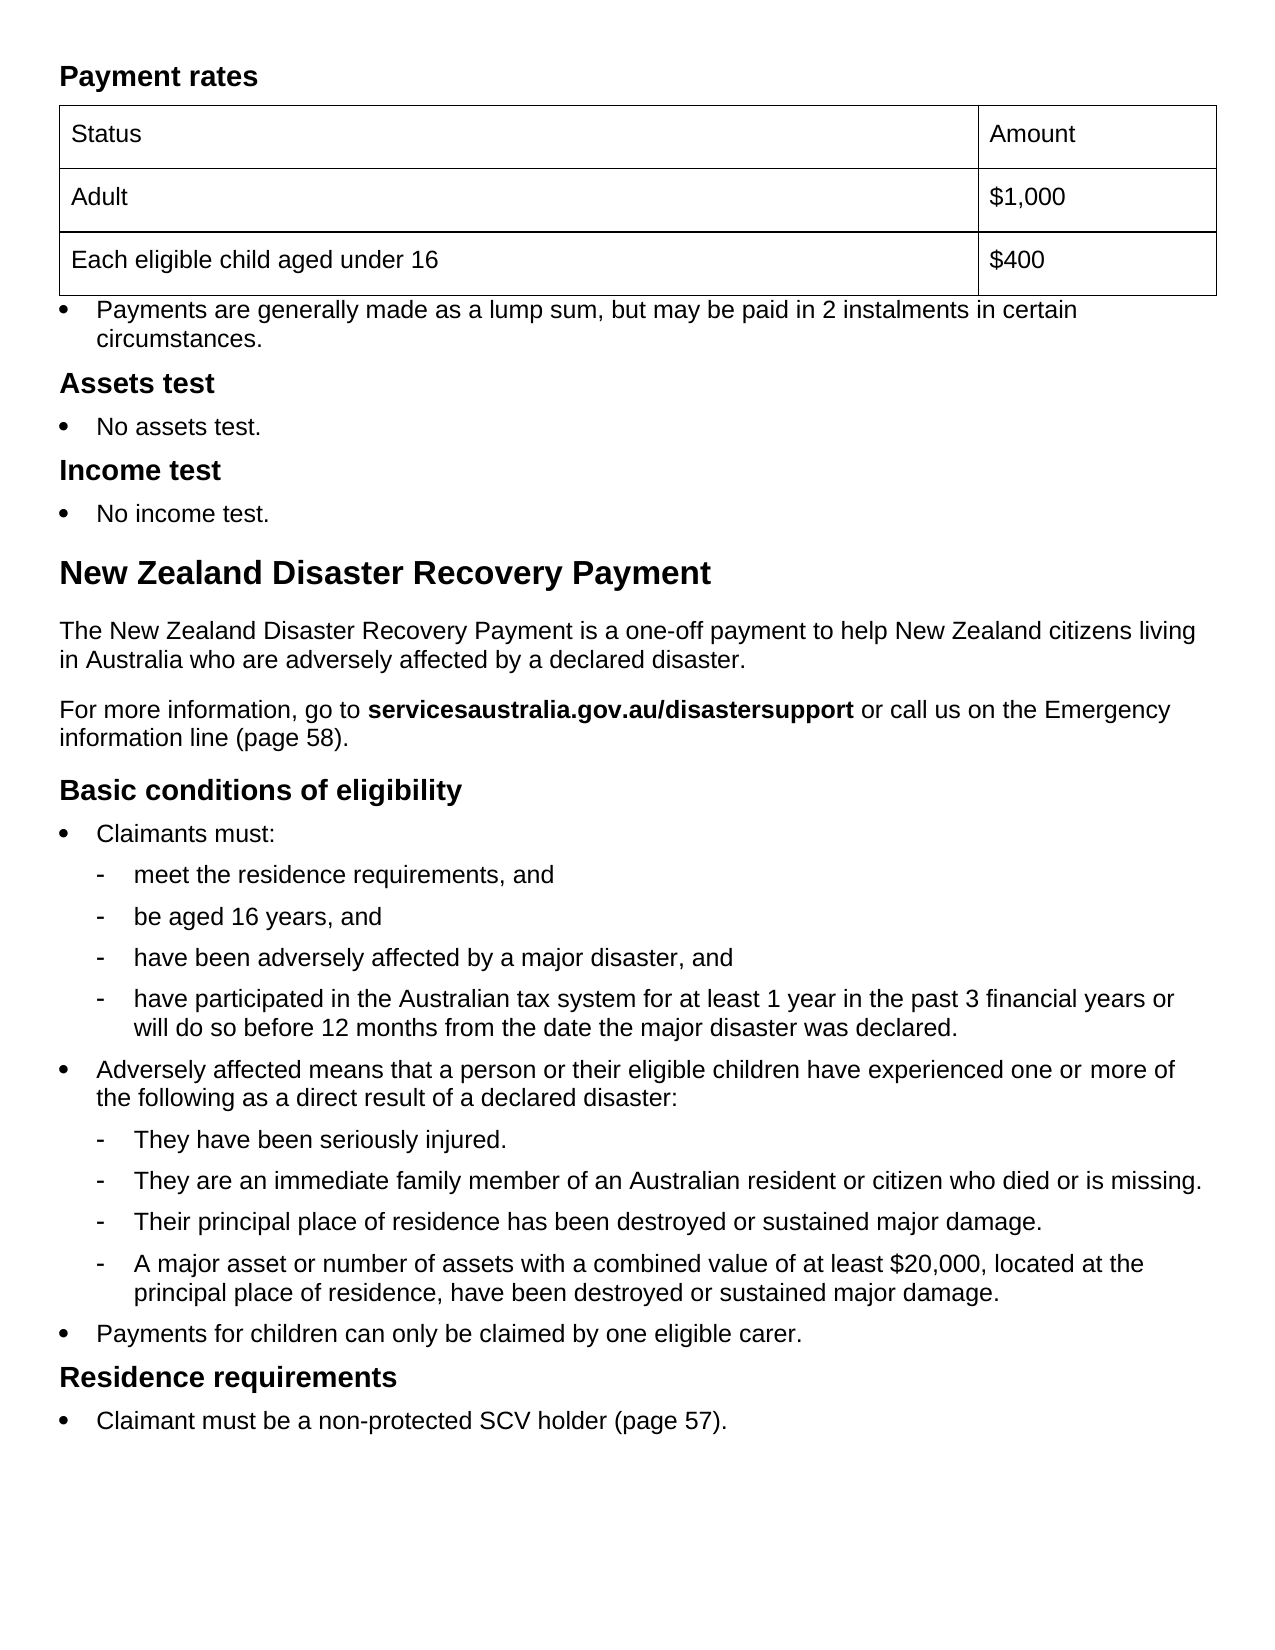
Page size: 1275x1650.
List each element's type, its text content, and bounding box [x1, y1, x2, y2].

list be aged 16 years, and [96, 902, 1216, 931]
subtitle Assets test [59, 366, 1216, 399]
list Payments for children can only be claimed by one eligible carer. [59, 1319, 1216, 1348]
subtitle Income test [59, 453, 1216, 487]
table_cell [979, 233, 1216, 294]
list Claimant must be a non-protected SCV holder (page 57). [59, 1406, 1216, 1435]
list have participated in the Australian tax system for at least 1 year in the past 3 financial years or will do so before 12 months from the date the major disaster was declared. [96, 984, 1216, 1042]
subtitle Payment rates [59, 59, 1216, 93]
list meet the residence requirements, and [96, 860, 1216, 889]
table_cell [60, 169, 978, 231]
list No assets test. [59, 412, 1216, 441]
list A major asset or number of assets with a combined value of at least $20,000, located at the principal place of residence, have been destroyed or sustained major damage. [96, 1249, 1216, 1306]
list They are an immediate family member of an Australian resident or citizen who died or is missing. [96, 1166, 1216, 1195]
list Their principal place of residence has been destroyed or sustained major damage. [96, 1207, 1216, 1236]
text The New Zealand Disaster Recovery Payment is a one-off payment to help New Zealand citizens living in Australia who are adversely affected by a declared disaster. [59, 616, 1216, 674]
list Payments are generally made as a lump sum, but may be paid in 2 instalments in certain circumstances. [59, 296, 1216, 353]
subtitle Residence requirements [59, 1360, 1216, 1394]
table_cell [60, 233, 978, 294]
list have been adversely affected by a major disaster, and [96, 943, 1216, 972]
text For more information, go to servicesaustralia.gov.au/disastersupport or call us on the Emergency information line (page 58). [59, 695, 1216, 752]
list They have been seriously injured. [96, 1125, 1216, 1153]
subtitle Basic conditions of eligibility [59, 773, 1216, 807]
subtitle New Zealand Disaster Recovery Payment [59, 553, 1216, 591]
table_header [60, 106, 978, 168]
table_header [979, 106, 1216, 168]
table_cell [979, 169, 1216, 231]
list No income test. [59, 499, 1216, 528]
list Adversely affected means that a person or their eligible children have experienced one or more of the following as a direct result of a declared disaster: [59, 1054, 1216, 1112]
list Claimants must: [59, 819, 1216, 848]
